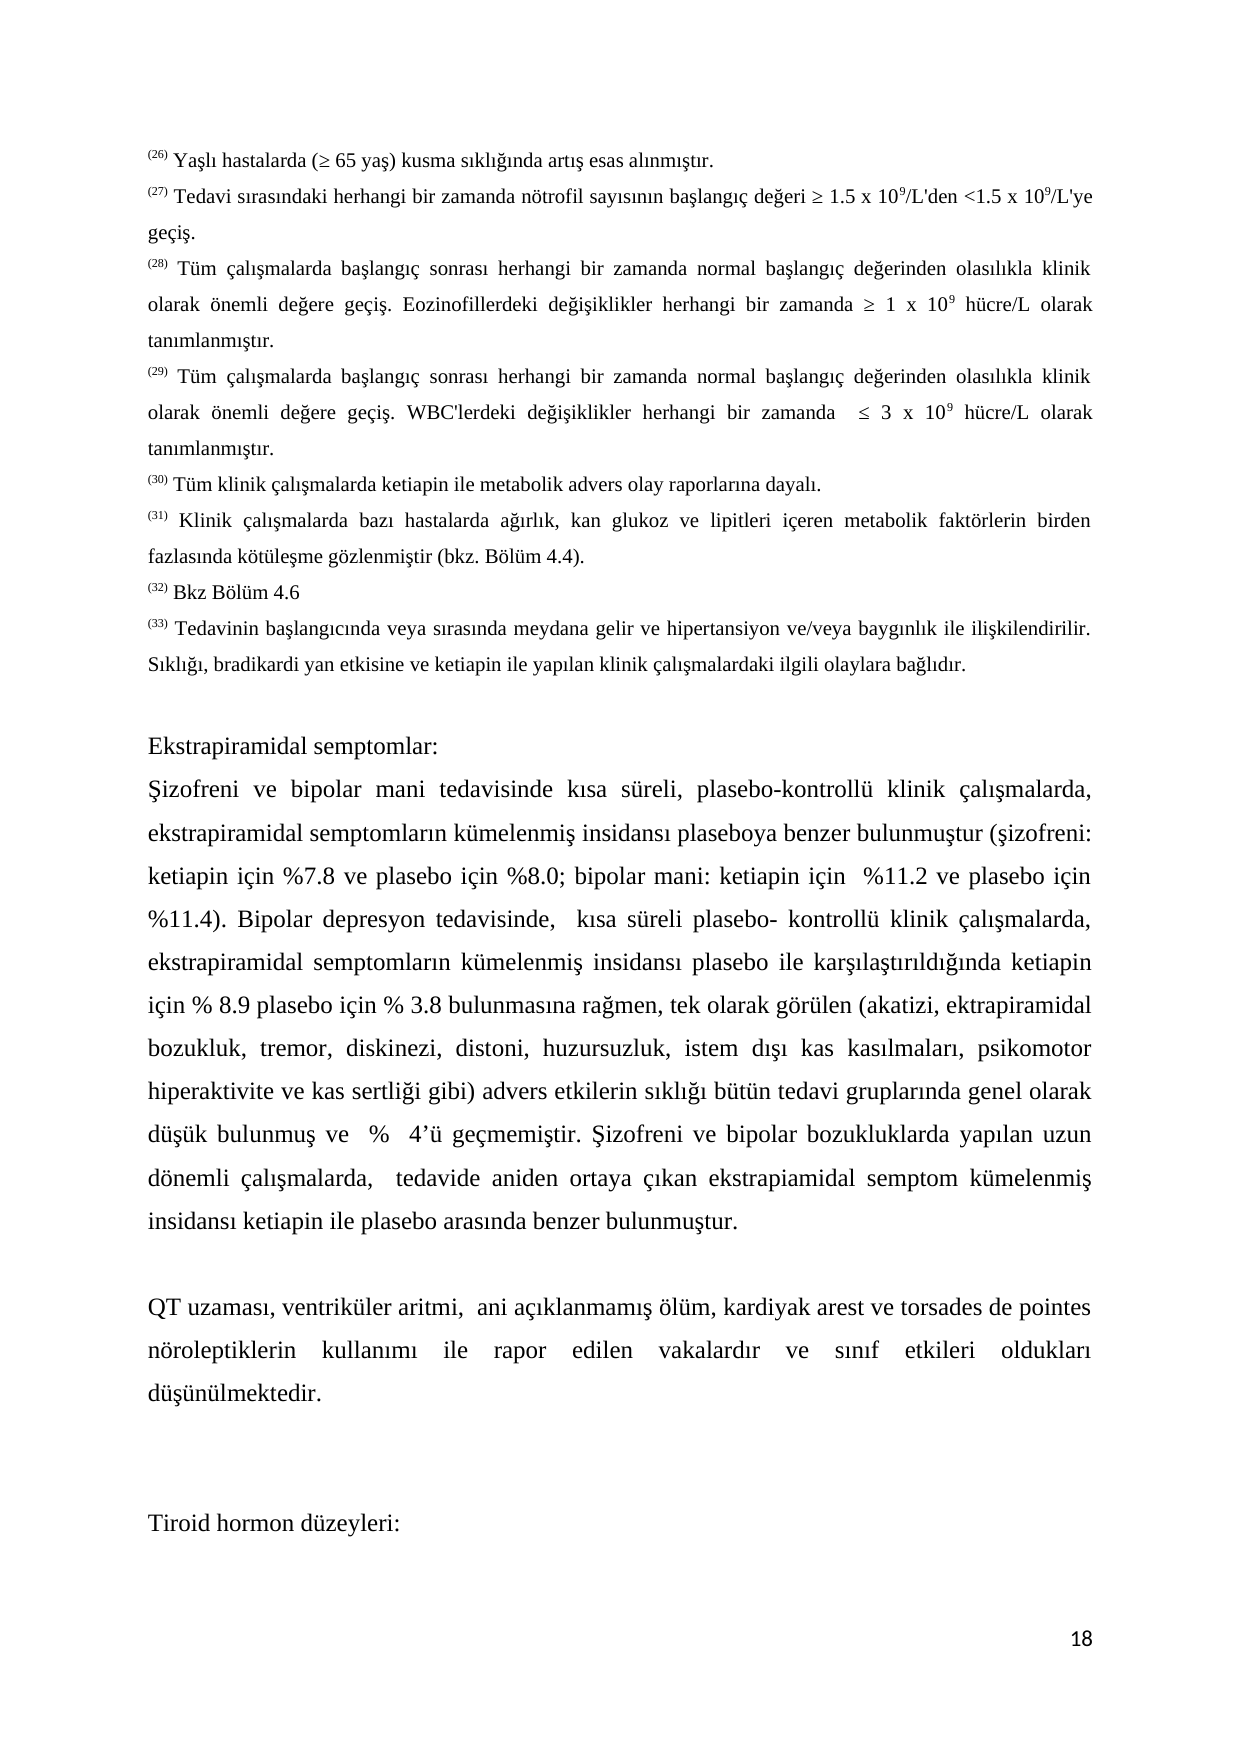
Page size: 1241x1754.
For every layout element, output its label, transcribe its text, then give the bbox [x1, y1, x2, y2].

text QT uzaması, ventriküler aritmi, ani açıklanmamış ölüm, kardiyak arest ve torsades de pointes nöroleptiklerin kullanımı ile rapor edilen vakalardır ve sınıf etkileri oldukları düşünülmektedir. [148, 1292, 1093, 1407]
text (30) Tüm klinik çalışmalarda ketiapin ile metabolik advers olay raporlarına dayalı. [148, 472, 1093, 496]
text (33) Tedavinin başlangıcında veya sırasında meydana gelir ve hipertansiyon ve/veya baygınlık ile ilişkilendirilir. Sıklığı, bradikardi yan etkisine ve ketiapin ile yapılan klinik çalışmalardaki ilgili olaylara bağlıdır. [148, 616, 1093, 676]
text (31) Klinik çalışmalarda bazı hastalarda ağırlık, kan glukoz ve lipitleri içeren metabolik faktörlerin birden fazlasında kötüleşme gözlenmiştir (bkz. Bölüm 4.4). [148, 508, 1093, 568]
text Şizofreni ve bipolar mani tedavisinde kısa süreli, plasebo-kontrollü klinik çalışmalarda, ekstrapiramidal semptomların kümelenmiş insidansı plaseboya benzer bulunmuştur (şizofreni: ketiapin için %7.8 ve plasebo için %8.0; bipolar mani: ketiapin için %11.2 ve plasebo için %11.4). Bipolar depresyon tedavisinde, kısa süreli plasebo- kontrollü klinik çalışmalarda, ekstrapiramidal semptomların kümelenmiş insidansı plasebo ile karşılaştırıldığında ketiapin için % 8.9 plasebo için % 3.8 bulunmasına rağmen, tek olarak görülen (akatizi, ektrapiramidal bozukluk, tremor, diskinezi, distoni, huzursuzluk, istem dışı kas kasılmaları, psikomotor hiperaktivite ve kas sertliği gibi) advers etkilerin sıklığı bütün tedavi gruplarında genel olarak düşük bulunmuş ve % 4’ü geçmemiştir. Şizofreni ve bipolar bozukluklarda yapılan uzun dönemli çalışmalarda, tedavide aniden ortaya çıkan ekstrapiamidal semptom kümelenmiş insidansı ketiapin ile plasebo arasında benzer bulunmuştur. [148, 774, 1093, 1234]
text (28) Tüm çalışmalarda başlangıç sonrası herhangi bir zamanda normal başlangıç değerinden olasılıkla klinik olarak önemli değere geçiş. Eozinofillerdeki değişiklikler herhangi bir zamanda ≥ 1 x 109 hücre/L olarak tanımlanmıştır. [148, 256, 1093, 352]
text Ekstrapiramidal semptomlar: [148, 731, 1093, 760]
text (26) Yaşlı hastalarda (≥ 65 yaş) kusma sıklığında artış esas alınmıştır. [148, 148, 1093, 172]
text (29) Tüm çalışmalarda başlangıç sonrası herhangi bir zamanda normal başlangıç değerinden olasılıkla klinik olarak önemli değere geçiş. WBC'lerdeki değişiklikler herhangi bir zamanda ≤ 3 x 109 hücre/L olarak tanımlanmıştır. [148, 364, 1093, 460]
text (27) Tedavi sırasındaki herhangi bir zamanda nötrofil sayısının başlangıç değeri ≥ 1.5 x 109/L'den <1.5 x 109/L'ye geçiş. [148, 184, 1093, 244]
text Tiroid hormon düzeyleri: [148, 1508, 1093, 1536]
text (32) Bkz Bölüm 4.6 [148, 580, 1093, 604]
